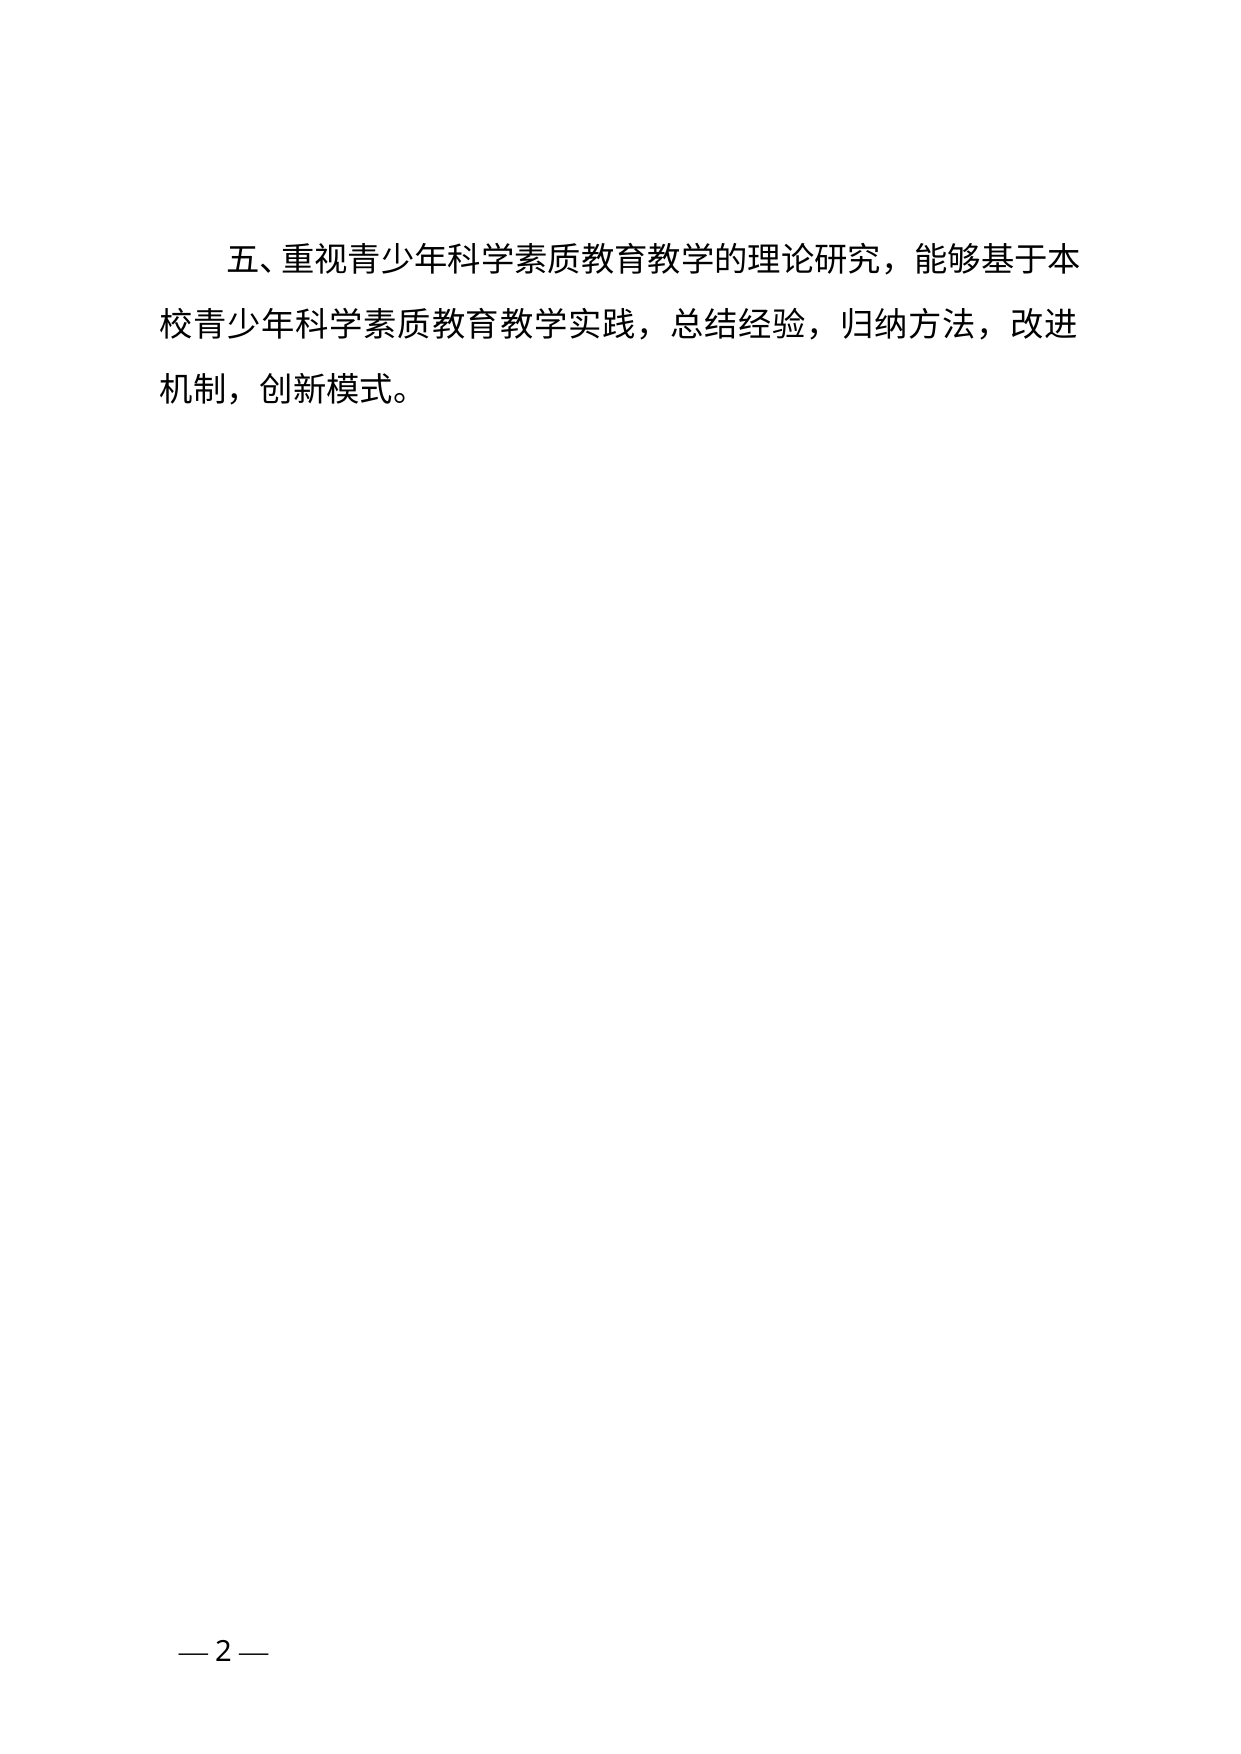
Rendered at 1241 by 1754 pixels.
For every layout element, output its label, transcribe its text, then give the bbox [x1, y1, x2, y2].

text 五、重视青少年科学素质教育教学的理论研究，能够基于本校青少年科学素质教育教学实践，总结经验，归纳方法，改进机制，创新模式。 [159, 224, 1081, 419]
